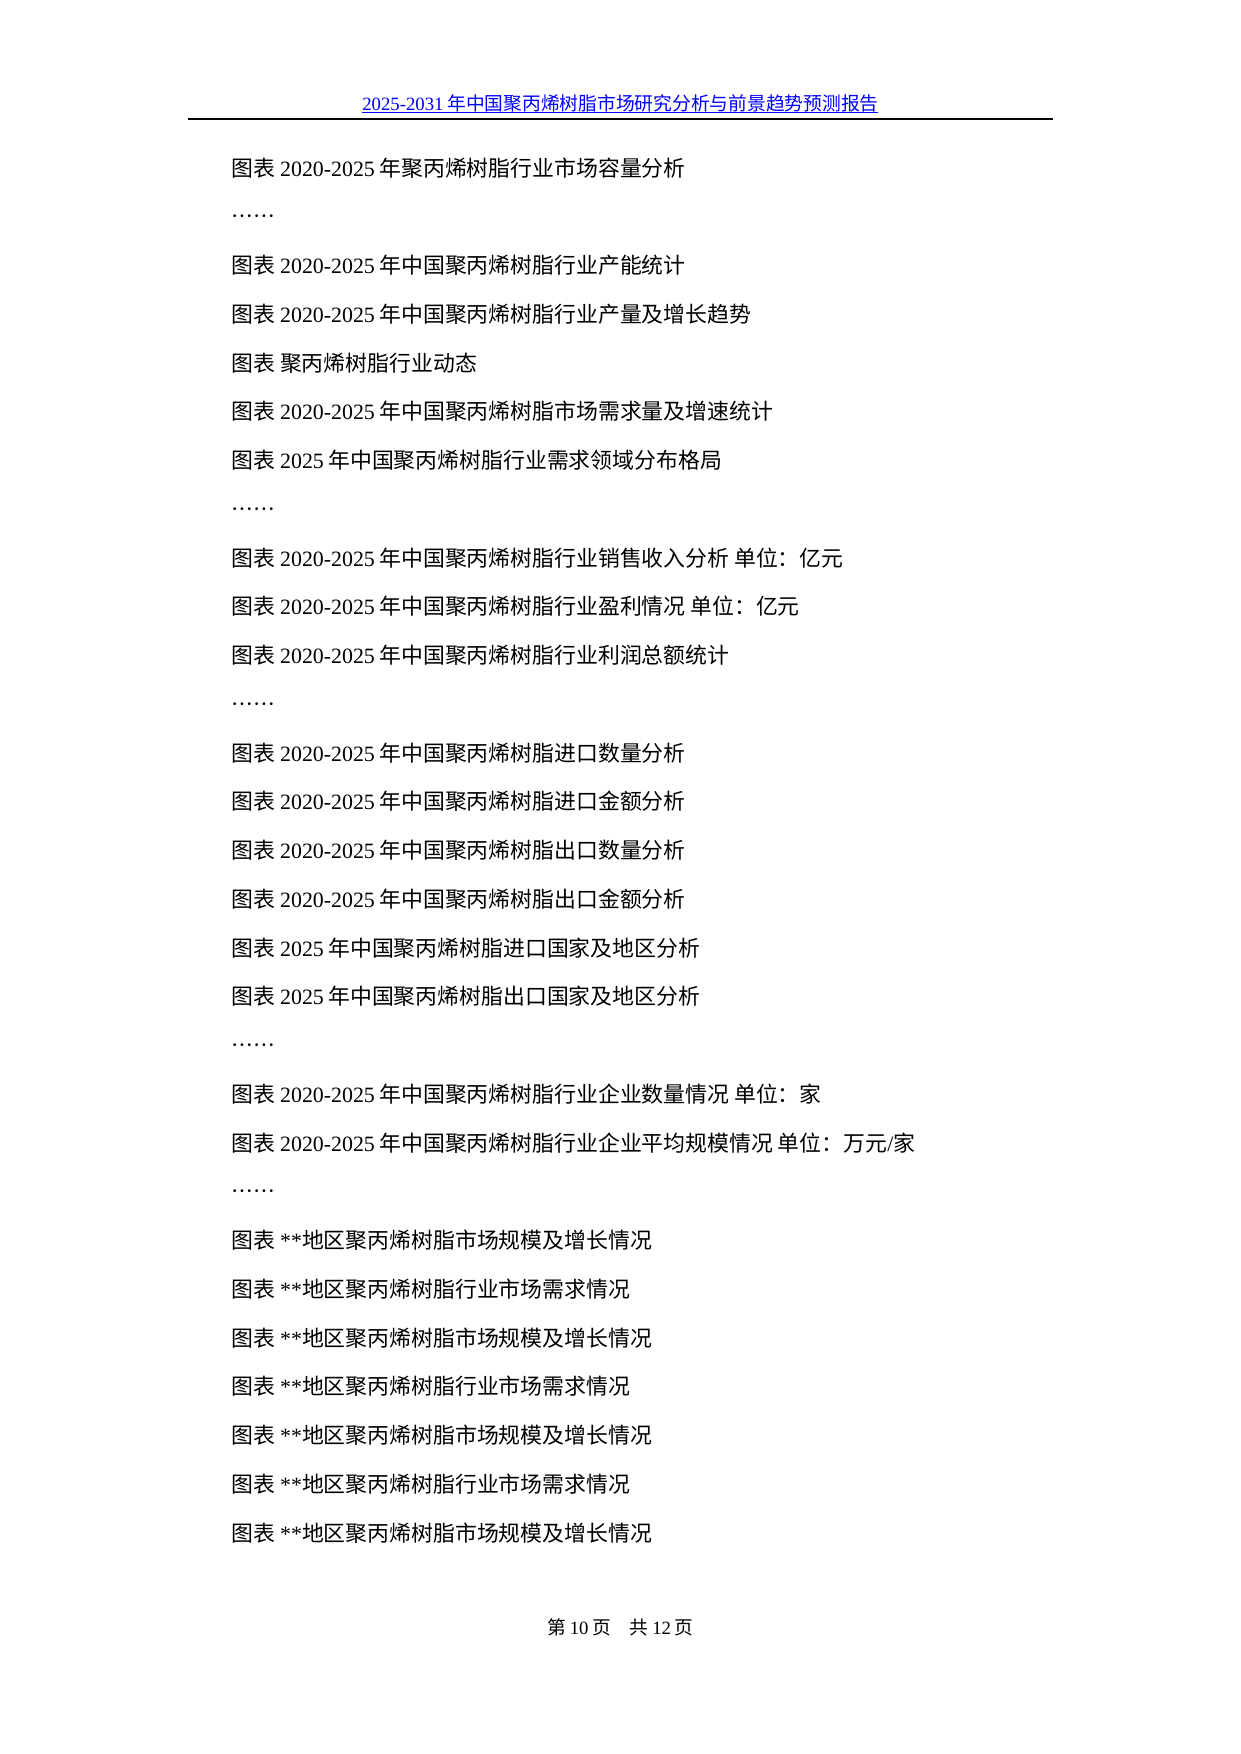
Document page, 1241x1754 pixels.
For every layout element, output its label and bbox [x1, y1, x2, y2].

text [187, 150, 1053, 1548]
